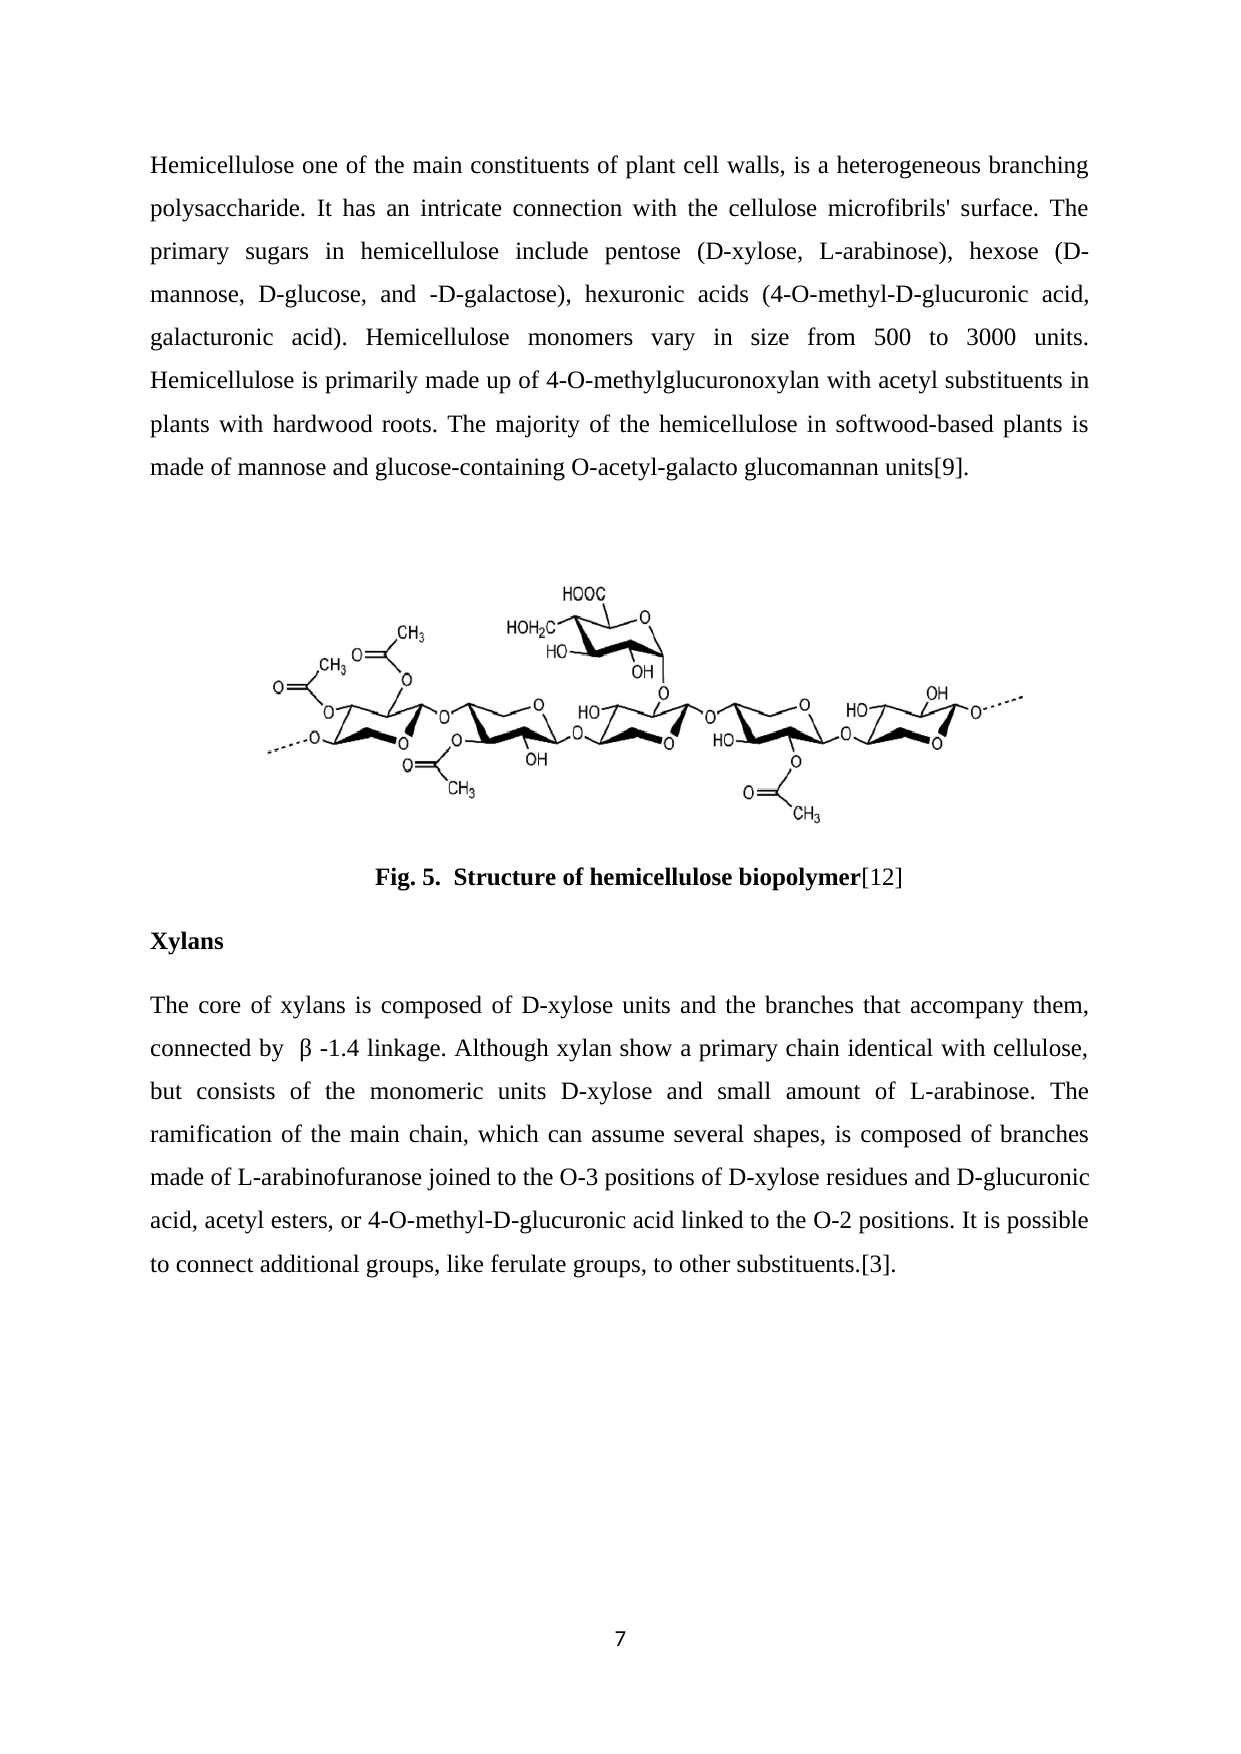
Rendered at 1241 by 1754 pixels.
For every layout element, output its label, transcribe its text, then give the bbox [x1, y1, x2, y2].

text Fig. 5. Structure of hemicellulose biopolymer[12] [187, 862, 1090, 891]
text Xylans [150, 926, 1090, 955]
text The core of xylans is composed of D-xylose units and the branches that accompany them, connected by β -1.4 linkage. Although xylan show a primary chain identical with cellulose, but consists of the monomeric units D-xylose and small amount of L-arabinose. The ramification of the main chain, which can assume several shapes, is composed of branches made of L-arabinofuranose joined to the O-3 positions of D-xylose residues and D-glucuronic acid, acetyl esters, or 4-O-methyl-D-glucuronic acid linked to the O-2 positions. It is possible to connect additional groups, like ferulate groups, to other substituents.[3]. [150, 990, 1090, 1277]
picture [263, 579, 1027, 828]
text Hemicellulose one of the main constituents of plant cell walls, is a heterogeneous branching polysaccharide. It has an intricate connection with the cellulose microfibrils' surface. The primary sugars in hemicellulose include pentose (D-xylose, L-arabinose), hexose (D-mannose, D-glucose, and -D-galactose), hexuronic acids (4-O-methyl-D-glucuronic acid, galacturonic acid). Hemicellulose monomers vary in size from 500 to 3000 units. Hemicellulose is primarily made up of 4-O-methylglucuronoxylan with acetyl substituents in plants with hardwood roots. The majority of the hemicellulose in softwood-based plants is made of mannose and glucose-containing O-acetyl-galacto glucomannan units[9]. [150, 150, 1090, 481]
